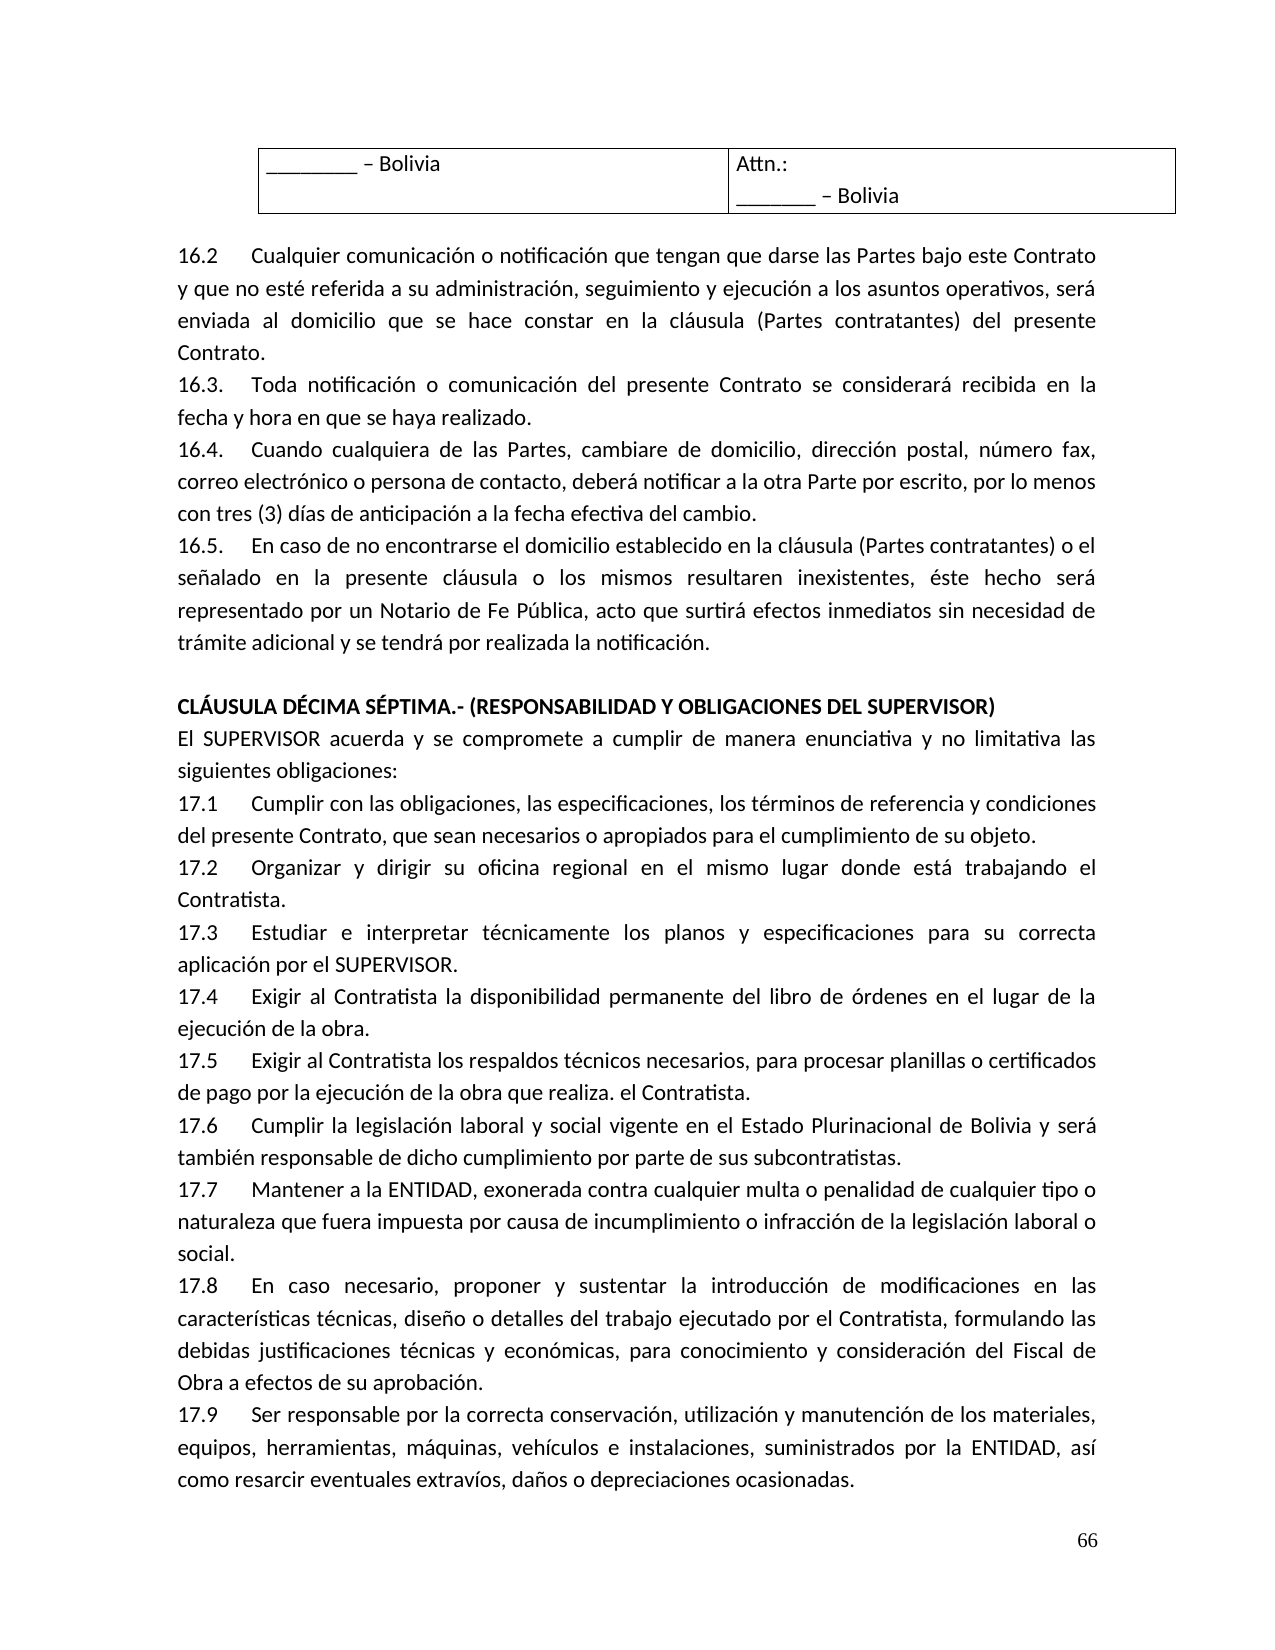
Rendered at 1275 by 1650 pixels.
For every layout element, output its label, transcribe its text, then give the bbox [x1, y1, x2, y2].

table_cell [259, 149, 728, 212]
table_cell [729, 149, 1175, 212]
text 17.9 Ser responsable por la correcta conservación, utilización y manutención de los materiales, equipos, herramientas, máquinas, vehículos e instalaciones, suministrados por la ENTIDAD, así como resarcir eventuales extravíos, daños o depreciaciones ocasionadas. [177, 1400, 1098, 1493]
text 16.5. En caso de no encontrarse el domicilio establecido en la cláusula (Partes contratantes) o el señalado en la presente cláusula o los mismos resultaren inexistentes, éste hecho será representado por un Notario de Fe Pública, acto que surtirá efectos inmediatos sin necesidad de trámite adicional y se tendrá por realizada la notificación. [177, 531, 1098, 656]
text 16.4. Cuando cualquiera de las Partes, cambiare de domicilio, dirección postal, número fax, correo electrónico o persona de contacto, deberá notificar a la otra Parte por escrito, por lo menos con tres (3) días de anticipación a la fecha efectiva del cambio. [177, 435, 1098, 527]
text 16.3. Toda notificación o comunicación del presente Contrato se considerará recibida en la fecha y hora en que se haya realizado. [177, 370, 1098, 431]
text 17.7 Mantener a la ENTIDAD, exonerada contra cualquier multa o penalidad de cualquier tipo o naturaleza que fuera impuesta por causa de incumplimiento o infracción de la legislación laboral o social. [177, 1175, 1098, 1267]
text 17.8 En caso necesario, proponer y sustentar la introducción de modificaciones en las características técnicas, diseño o detalles del trabajo ejecutado por el Contratista, formulando las debidas justificaciones técnicas y económicas, para conocimiento y consideración del Fiscal de Obra a efectos de su aprobación. [177, 1272, 1098, 1396]
text 17.5 Exigir al Contratista los respaldos técnicos necesarios, para procesar planillas o certificados de pago por la ejecución de la obra que realiza. el Contratista. [177, 1046, 1098, 1107]
text 17.1 Cumplir con las obligaciones, las especificaciones, los términos de referencia y condiciones del presente Contrato, que sean necesarios o apropiados para el cumplimiento de su objeto. [177, 789, 1098, 849]
text 17.3 Estudiar e interpretar técnicamente los planos y especificaciones para su correcta aplicación por el SUPERVISOR. [177, 918, 1098, 978]
text 16.2 Cualquier comunicación o notificación que tengan que darse las Partes bajo este Contrato y que no esté referida a su administración, seguimiento y ejecución a los asuntos operativos, será enviada al domicilio que se hace constar en la cláusula (Partes contratantes) del presente Contrato. [177, 242, 1098, 366]
text El SUPERVISOR acuerda y se compromete a cumplir de manera enunciativa y no limitativa las siguientes obligaciones: [177, 724, 1098, 785]
text 17.6 Cumplir la legislación laboral y social vigente en el Estado Plurinacional de Bolivia y será también responsable de dicho cumplimiento por parte de sus subcontratistas. [177, 1111, 1098, 1171]
text 17.4 Exigir al Contratista la disponibilidad permanente del libro de órdenes en el lugar de la ejecución de la obra. [177, 982, 1098, 1042]
text 17.2 Organizar y dirigir su oficina regional en el mismo lugar donde está trabajando el Contratista. [177, 853, 1098, 913]
text CLÁUSULA DÉCIMA SÉPTIMA.- (RESPONSABILIDAD Y OBLIGACIONES DEL SUPERVISOR) [177, 692, 1098, 720]
